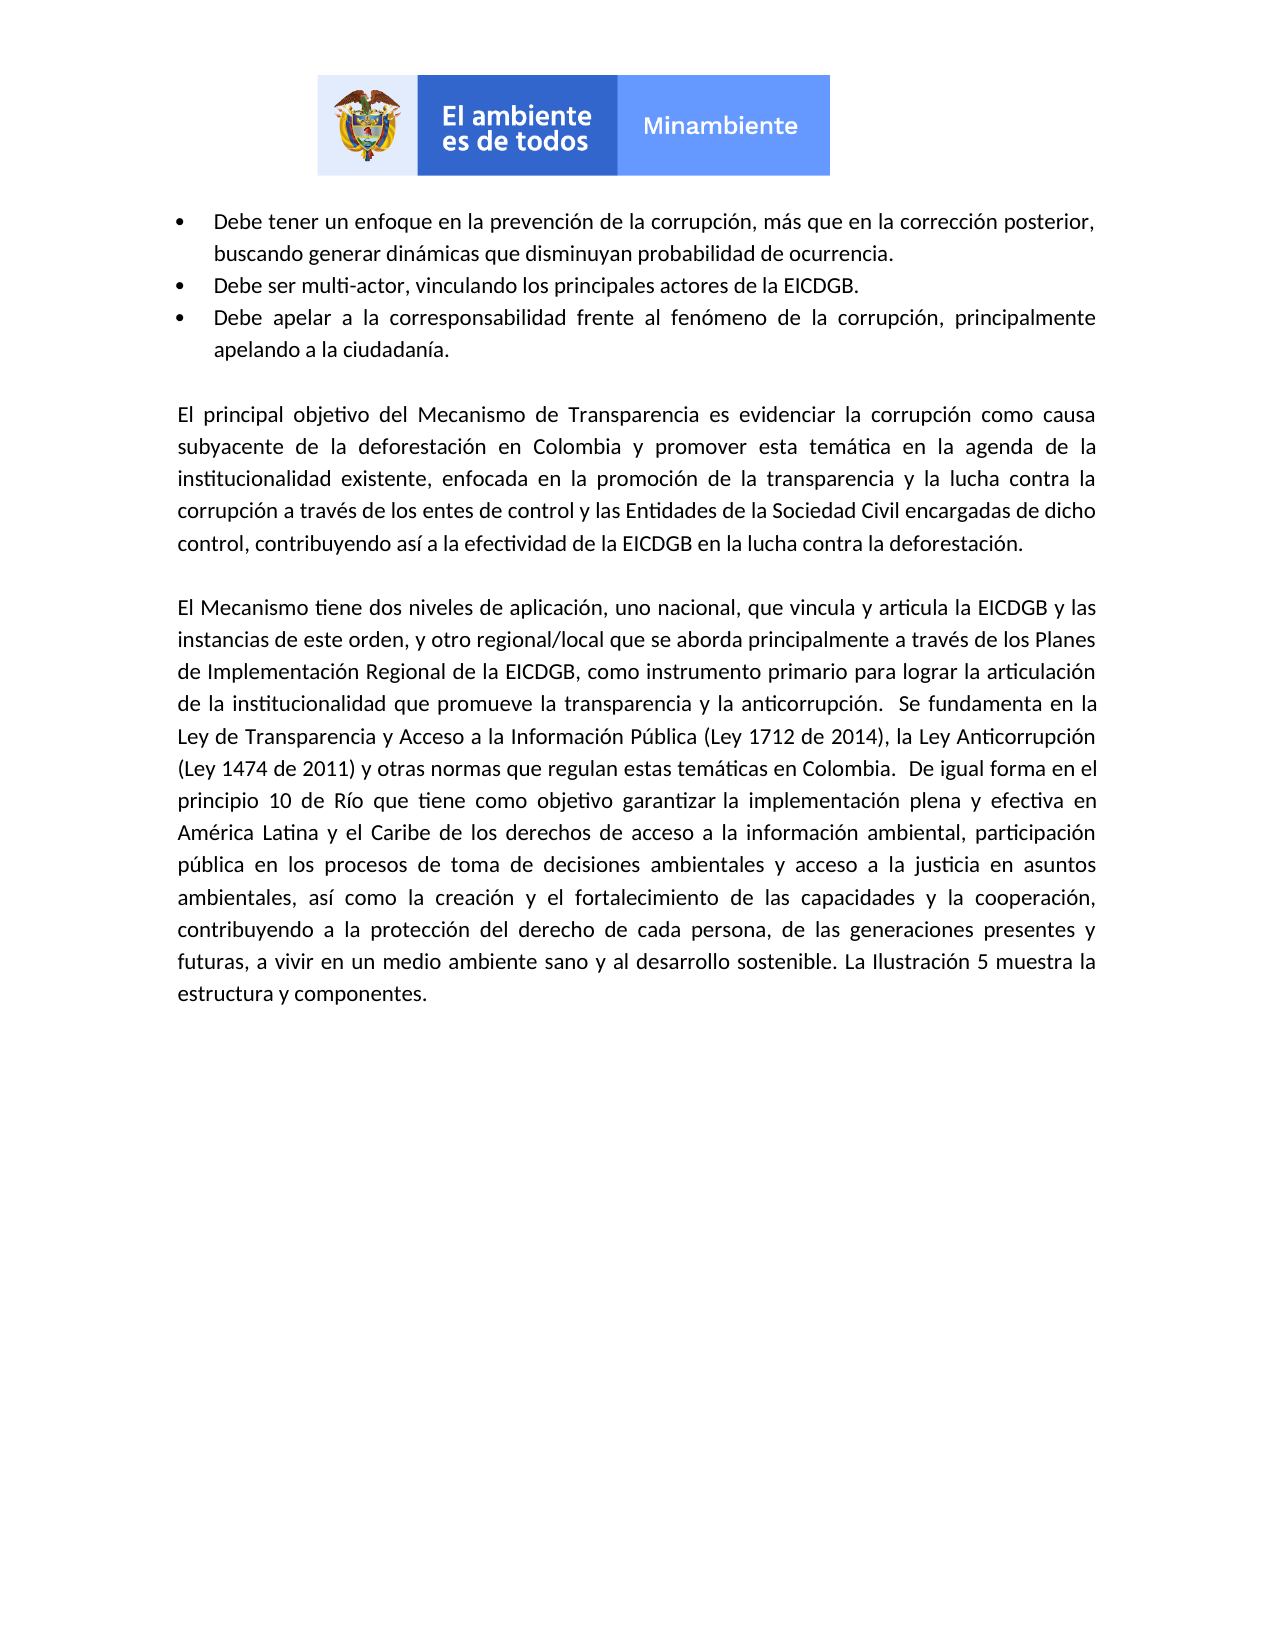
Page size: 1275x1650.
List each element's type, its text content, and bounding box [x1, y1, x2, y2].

text El principal objetivo del Mecanismo de Transparencia es evidenciar la corrupción como causa subyacente de la deforestación en Colombia y promover esta temática en la agenda de la institucionalidad existente, enfocada en la promoción de la transparencia y la lucha contra la corrupción a través de los entes de control y las Entidades de la Sociedad Civil encargadas de dicho control, contribuyendo así a la efectividad de la EICDGB en la lucha contra la deforestación. [177, 400, 1098, 557]
list Debe tener un enfoque en la prevención de la corrupción, más que en la corrección posterior, buscando generar dinámicas que disminuyan probabilidad de ocurrencia. [176, 207, 1098, 267]
list Debe ser multi-actor, vinculando los principales actores de la EICDGB. [176, 271, 1098, 299]
picture [317, 75, 830, 176]
list Debe apelar a la corresponsabilidad frente al fenómeno de la corrupción, principalmente apelando a la ciudadanía. [176, 303, 1098, 363]
text El Mecanismo tiene dos niveles de aplicación, uno nacional, que vincula y articula la EICDGB y las instancias de este orden, y otro regional/local que se aborda principalmente a través de los Planes de Implementación Regional de la EICDGB, como instrumento primario para lograr la articulación de la institucionalidad que promueve la transparencia y la anticorrupción. Se fundamenta en la Ley de Transparencia y Acceso a la Información Pública (Ley 1712 de 2014), la Ley Anticorrupción (Ley 1474 de 2011) y otras normas que regulan estas temáticas en Colombia. De igual forma en el principio 10 de Río que tiene como objetivo garantizar la implementación plena y efectiva en América Latina y el Caribe de los derechos de acceso a la información ambiental, participación pública en los procesos de toma de decisiones ambientales y acceso a la justicia en asuntos ambientales, así como la creación y el fortalecimiento de las capacidades y la cooperación, contribuyendo a la protección del derecho de cada persona, de las generaciones presentes y futuras, a vivir en un medio ambiente sano y al desarrollo sostenible. La Ilustración 5 muestra la estructura y componentes. [177, 593, 1098, 1007]
